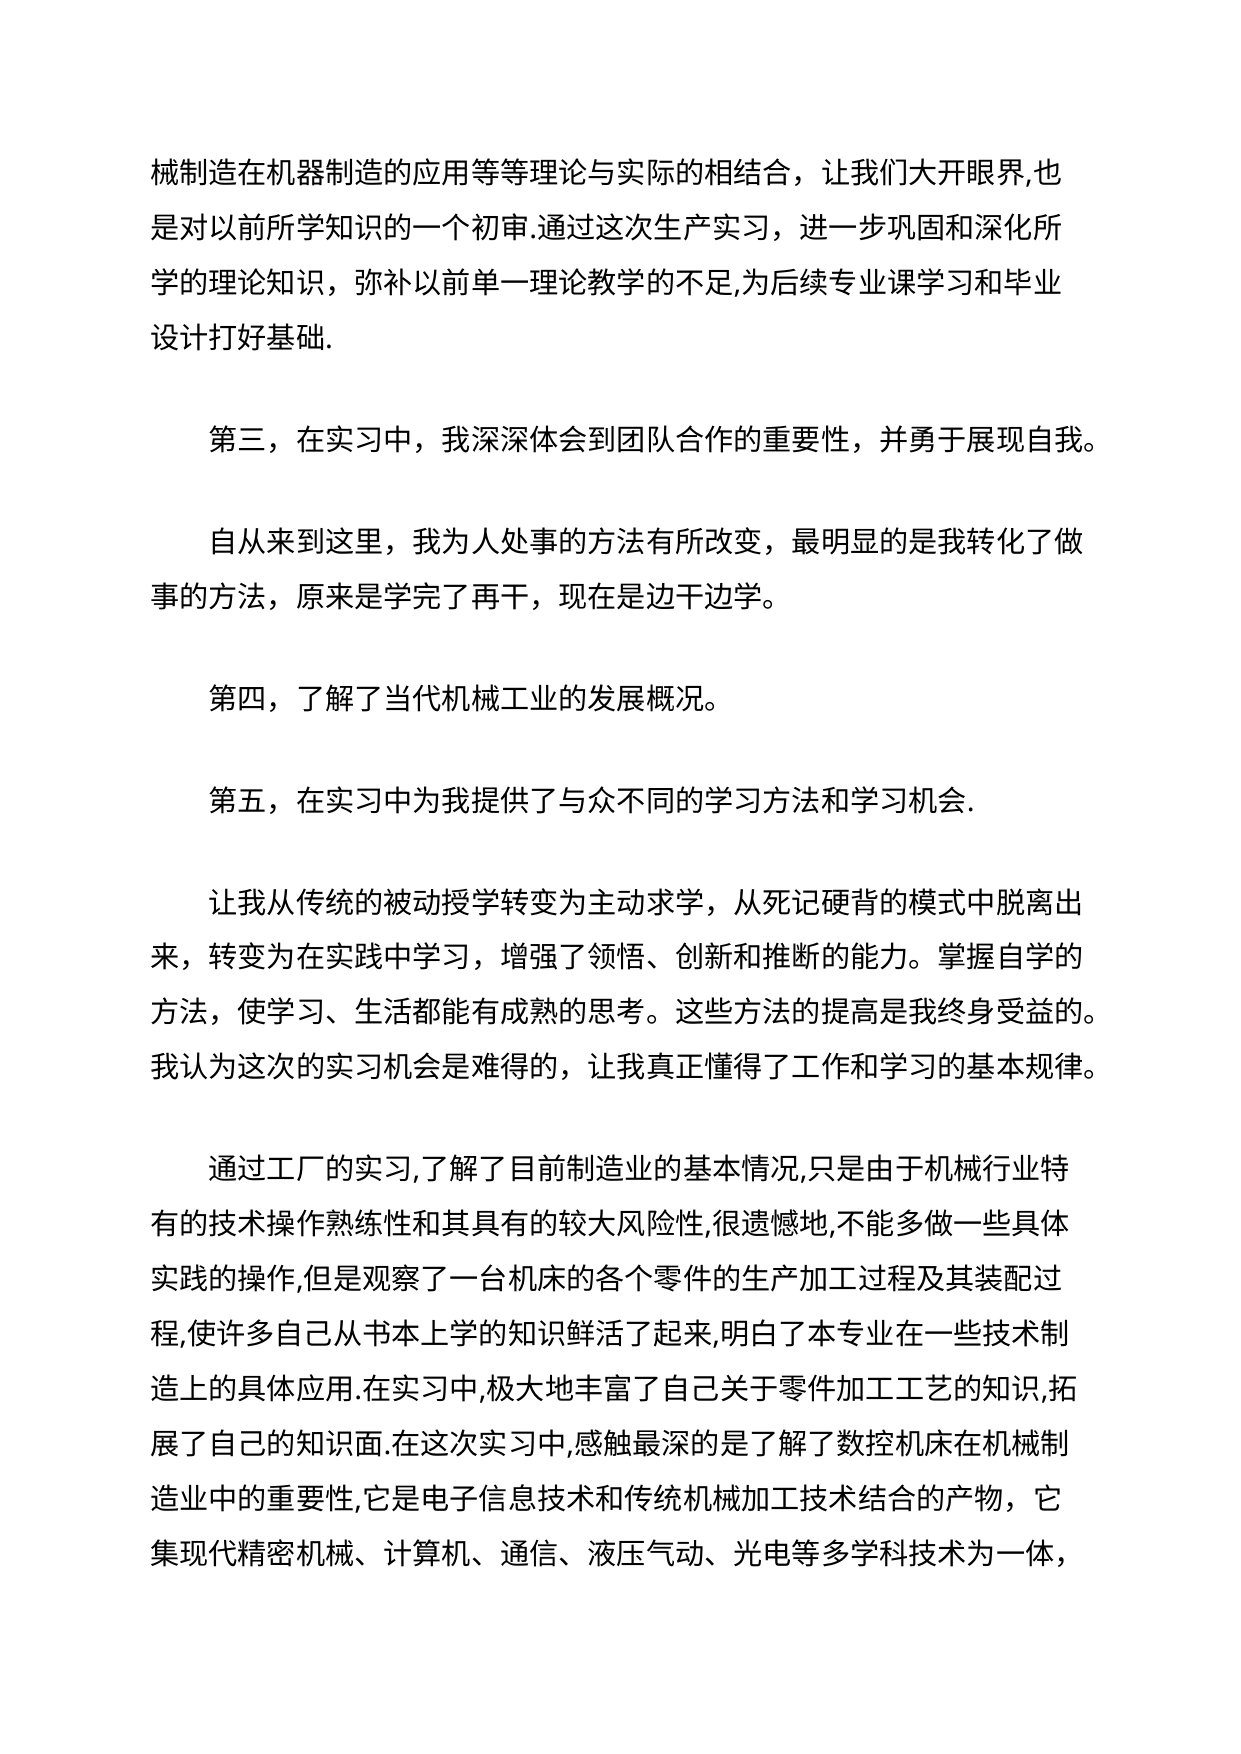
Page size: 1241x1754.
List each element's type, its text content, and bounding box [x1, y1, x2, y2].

text 第五，在实习中为我提供了与众不同的学习方法和学习机会. [150, 777, 1090, 819]
text 自从来到这里，我为人处事的方法有所改变，最明显的是我转化了做事的方法，原来是学完了再干，现在是边干边学。 [150, 519, 1090, 616]
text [150, 150, 1090, 357]
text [150, 1146, 1090, 1573]
text 让我从传统的被动授学转变为主动求学，从死记硬背的模式中脱离出来，转变为在实践中学习，增强了领悟、创新和推断的能力。掌握自学的方法，使学习、生活都能有成熟的思考。这些方法的提高是我终身受益的。我认为这次的实习机会是难得的，让我真正懂得了工作和学习的基本规律。 [150, 879, 1090, 1086]
text 第三，在实习中，我深深体会到团队合作的重要性，并勇于展现自我。 [150, 417, 1090, 459]
text 第四，了解了当代机械工业的发展概况。 [150, 675, 1090, 718]
